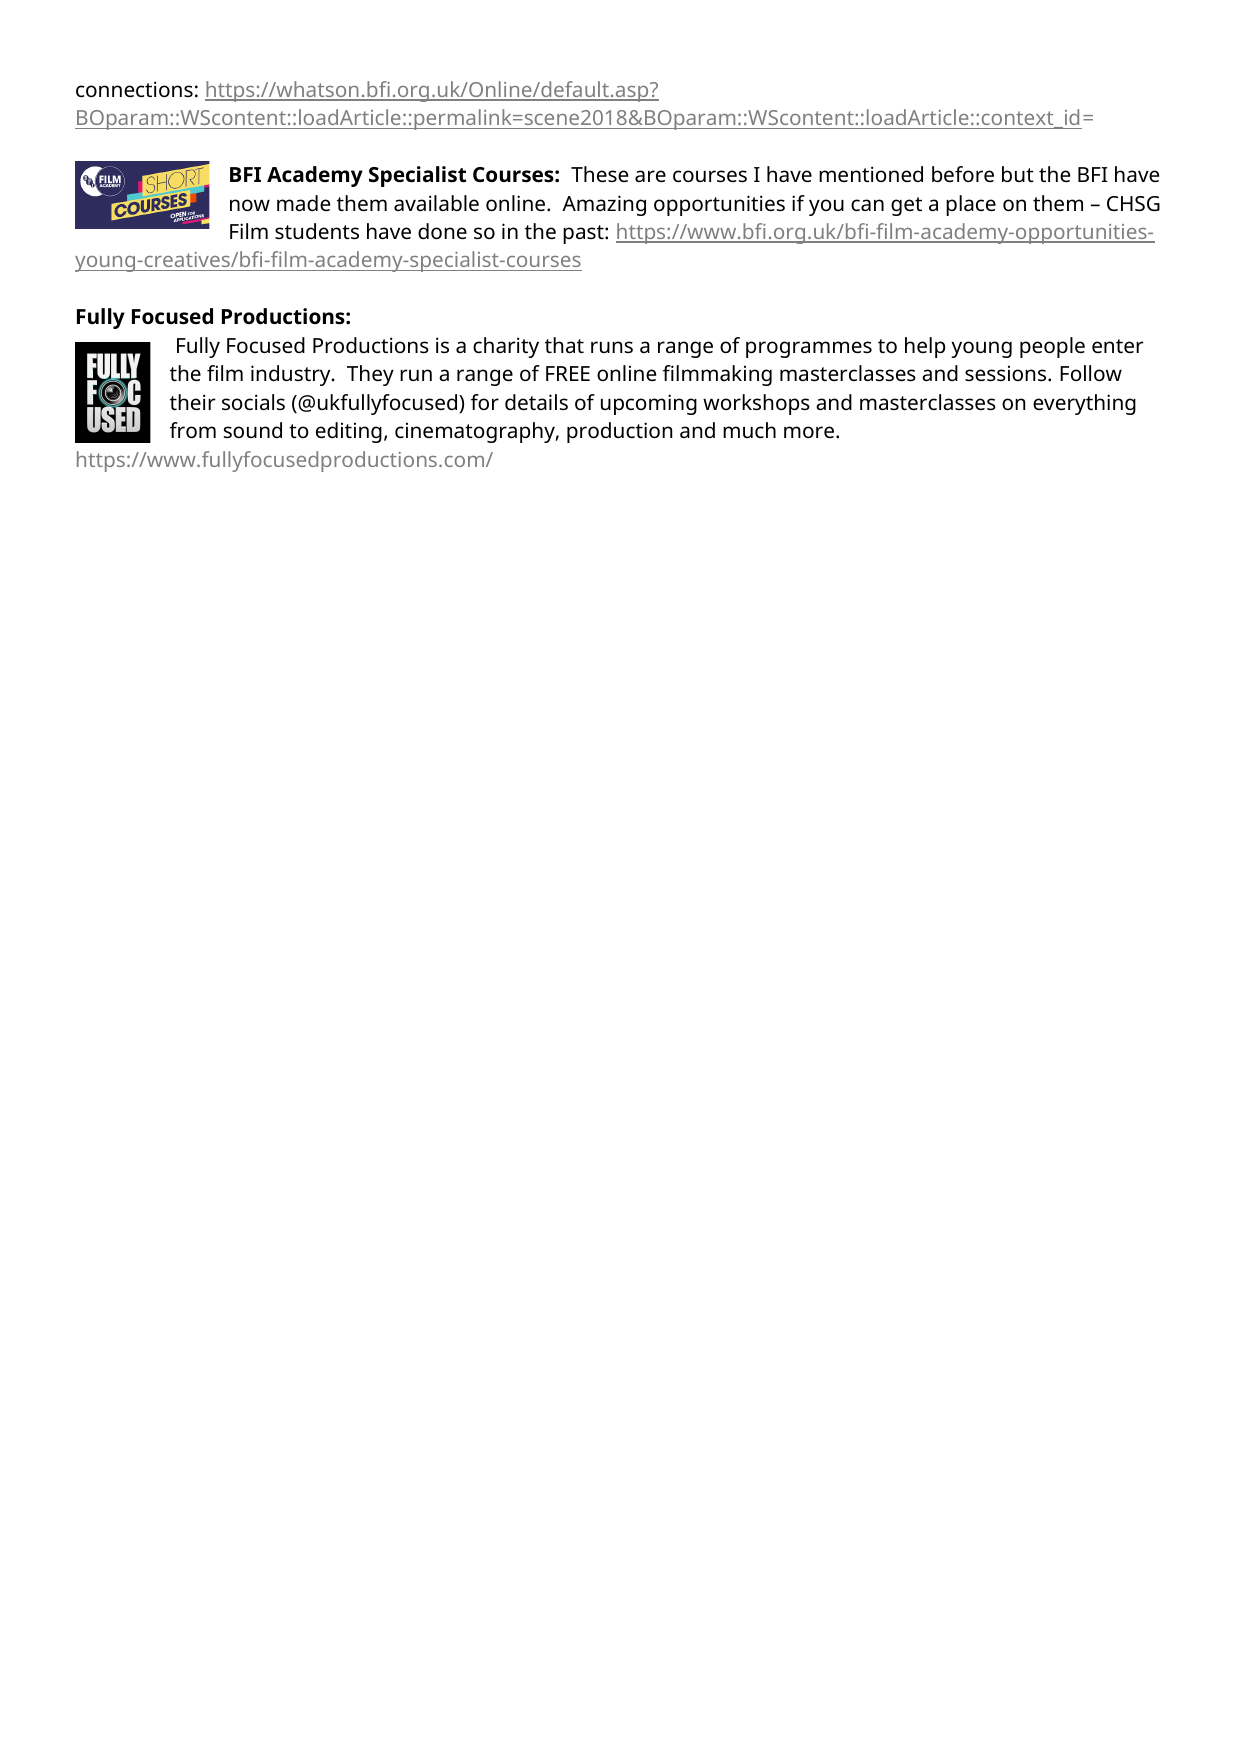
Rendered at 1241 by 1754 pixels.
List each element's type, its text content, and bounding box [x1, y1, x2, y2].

text BFI Academy Specialist Courses: These are courses I have mentioned before but the BFI have now made them available online. Amazing opportunities if you can get a place on them – CHSG Film students have done so in the past: https://www.bfi.org.uk/bfi-film-academy-opportunities-young-creatives/bfi-film-academy-specialist-courses [75, 160, 1165, 274]
text Fully Focused Productions is a charity that runs a range of programmes to help young people enter the film industry. They run a range of FREE online filmmaking masterclasses and sessions. Follow their socials (@ukfullyfocused) for details of upcoming workshops and masterclasses on everything from sound to editing, cinematography, production and much more. https://www.fullyfocusedproductions.com/ [75, 331, 1165, 473]
picture [75, 342, 151, 443]
picture [75, 161, 210, 229]
text Fully Focused Productions: [75, 302, 1165, 331]
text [75, 75, 1165, 132]
